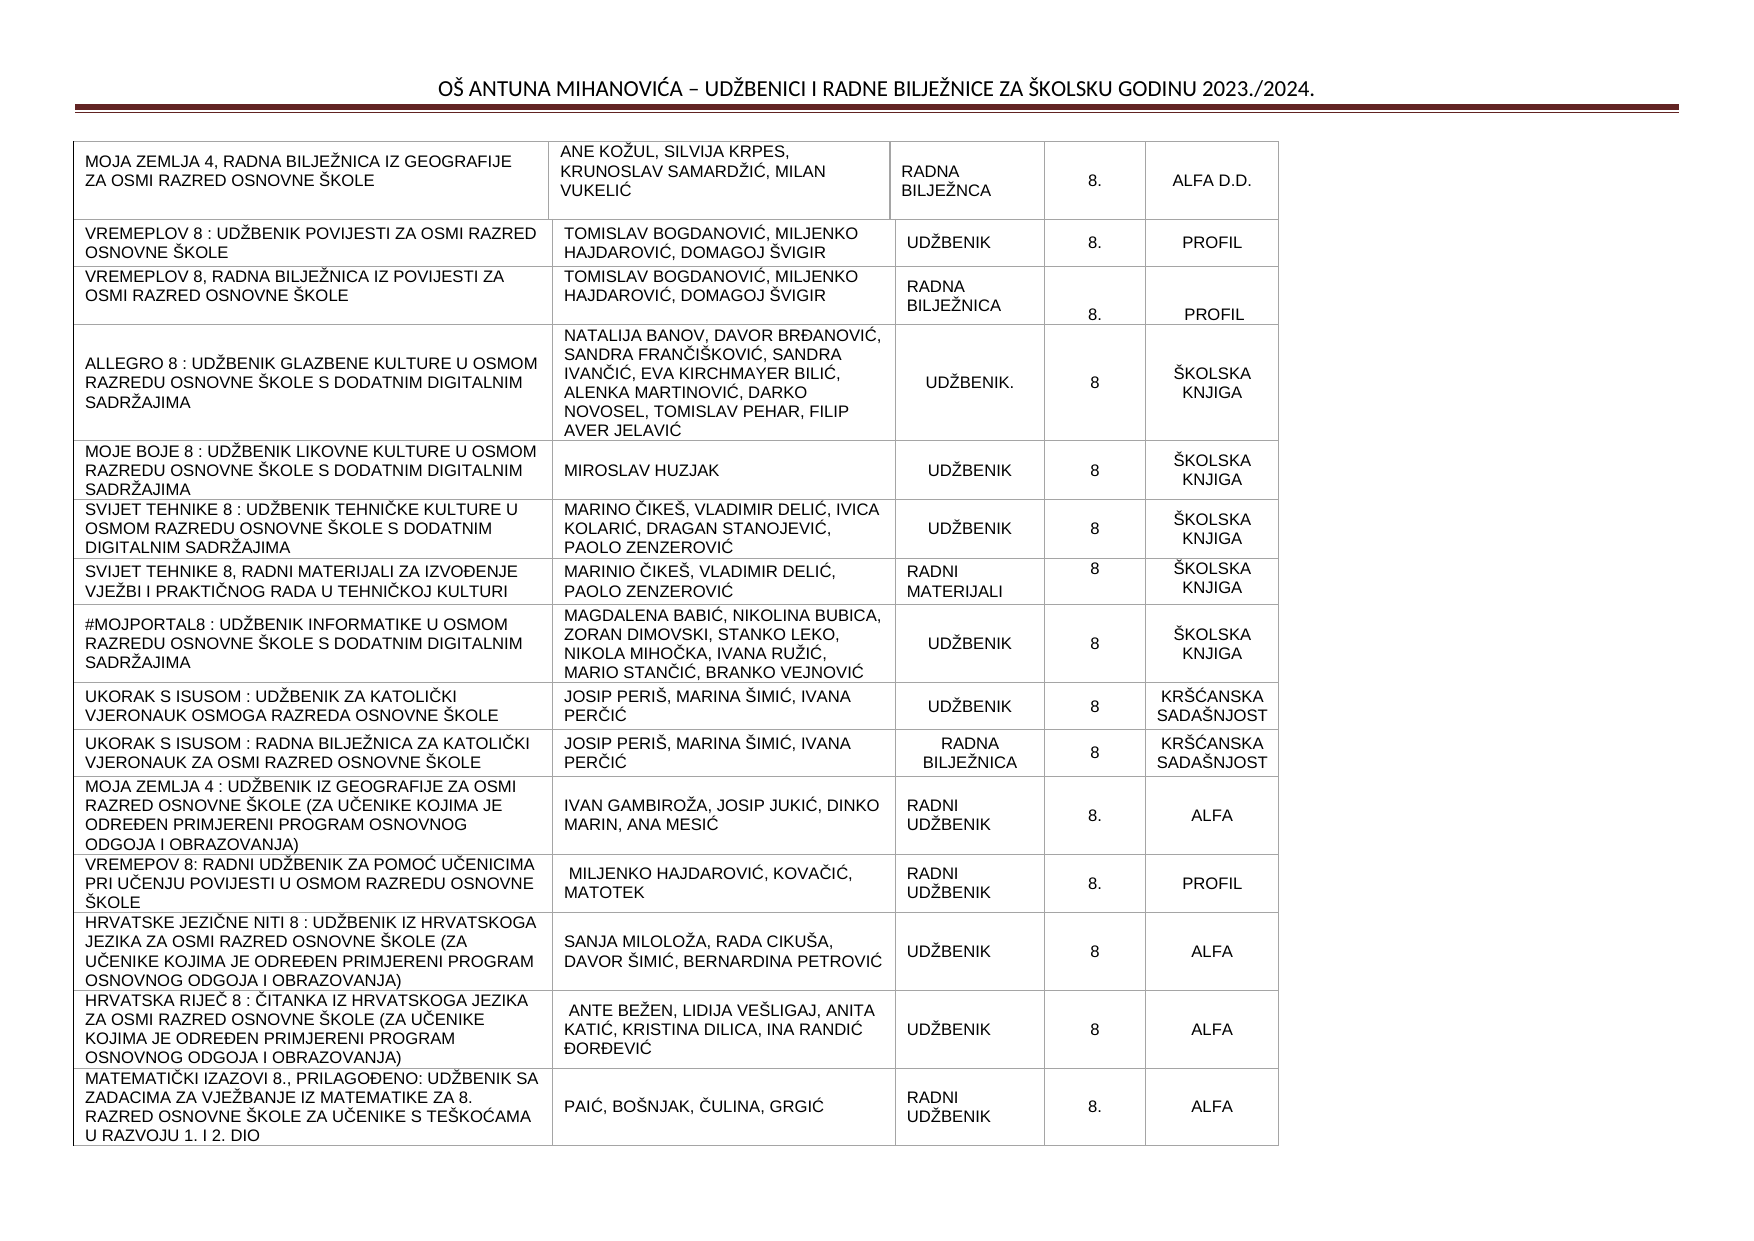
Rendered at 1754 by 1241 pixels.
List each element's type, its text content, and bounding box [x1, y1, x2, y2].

table_cell VREMEPLOV 8, RADNA BILJEŽNICA IZ POVIJESTI ZA OSMI RAZRED OSNOVNE ŠKOLE [74, 267, 552, 324]
table_cell 8 [1045, 683, 1145, 729]
table_cell MOJA ZEMLJA 4, RADNA BILJEŽNICA IZ GEOGRAFIJE ZA OSMI RAZRED OSNOVNE ŠKOLE [74, 142, 548, 219]
table_cell TOMISLAV BOGDANOVIĆ, MILJENKO HAJDAROVIĆ, DOMAGOJ ŠVIGIR [553, 220, 895, 266]
table_cell MOJA ZEMLJA 4 : UDŽBENIK IZ GEOGRAFIJE ZA OSMI RAZRED OSNOVNE ŠKOLE (ZA UČENIKE KOJIMA JE ODREĐEN PRIMJERENI PROGRAM OSNOVNOG ODGOJA I OBRAZOVANJA) [74, 777, 552, 853]
table_cell 8 [1045, 605, 1145, 682]
table_cell MOJE BOJE 8 : UDŽBENIK LIKOVNE KULTURE U OSMOM RAZREDU OSNOVNE ŠKOLE S DODATNIM DIGITALNIM SADRŽAJIMA [74, 441, 552, 499]
table_cell UKORAK S ISUSOM : UDŽBENIK ZA KATOLIČKI VJERONAUK OSMOGA RAZREDA OSNOVNE ŠKOLE [74, 683, 552, 729]
table_cell 8. [1045, 1069, 1145, 1145]
table_cell 8. [1045, 855, 1145, 912]
table_cell 8 [1045, 991, 1145, 1067]
table_cell 8. [1045, 220, 1145, 266]
table_cell MARINO ČIKEŠ, VLADIMIR DELIĆ, IVICA KOLARIĆ, DRAGAN STANOJEVIĆ, PAOLO ZENZEROVIĆ [553, 500, 895, 557]
table_cell 8 [1045, 913, 1145, 990]
table_cell 8 [1045, 730, 1145, 776]
table_cell PROFIL [1146, 855, 1278, 912]
table_cell UDŽBENIK [896, 441, 1044, 499]
table_cell ŠKOLSKA KNJIGA [1146, 559, 1278, 604]
table_cell MAGDALENA BABIĆ, NIKOLINA BUBICA, ZORAN DIMOVSKI, STANKO LEKO, NIKOLA MIHOČKA, IVANA RUŽIĆ, MARIO STANČIĆ, BRANKO VEJNOVIĆ [553, 605, 895, 682]
table_cell JOSIP PERIŠ, MARINA ŠIMIĆ, IVANA PERČIĆ [553, 730, 895, 776]
table_cell 8. [1045, 267, 1145, 324]
table_cell 8 [1045, 441, 1145, 499]
table_cell IVAN GAMBIROŽA, JOSIP JUKIĆ, DINKO MARIN, ANA MESIĆ [553, 777, 895, 853]
table_cell ŠKOLSKA KNJIGA [1146, 325, 1278, 440]
table_cell HRVATSKA RIJEČ 8 : ČITANKA IZ HRVATSKOGA JEZIKA ZA OSMI RAZRED OSNOVNE ŠKOLE (ZA UČENIKE KOJIMA JE ODREĐEN PRIMJERENI PROGRAM OSNOVNOG ODGOJA I OBRAZOVANJA) [74, 991, 552, 1067]
table_cell HRVATSKE JEZIČNE NITI 8 : UDŽBENIK IZ HRVATSKOGA JEZIKA ZA OSMI RAZRED OSNOVNE ŠKOLE (ZA UČENIKE KOJIMA JE ODREĐEN PRIMJERENI PROGRAM OSNOVNOG ODGOJA I OBRAZOVANJA) [74, 913, 552, 990]
table_cell 8. [1045, 142, 1145, 219]
table_cell UDŽBENIK. [896, 325, 1044, 440]
table_cell ALLEGRO 8 : UDŽBENIK GLAZBENE KULTURE U OSMOM RAZREDU OSNOVNE ŠKOLE S DODATNIM DIGITALNIM SADRŽAJIMA [74, 325, 552, 440]
table_cell #MOJPORTAL8 : UDŽBENIK INFORMATIKE U OSMOM RAZREDU OSNOVNE ŠKOLE S DODATNIM DIGITALNIM SADRŽAJIMA [74, 605, 552, 682]
table_cell 8 [1045, 325, 1145, 440]
table_cell ALFA [1146, 777, 1278, 853]
table_cell ALFA [1146, 1069, 1278, 1145]
table_cell PROFIL [1146, 220, 1278, 266]
table_cell 8 [1045, 500, 1145, 557]
table_cell MIROSLAV HUZJAK [553, 441, 895, 499]
table_cell SVIJET TEHNIKE 8, RADNI MATERIJALI ZA IZVOĐENJE VJEŽBI I PRAKTIČNOG RADA U TEHNIČKOJ KULTURI [74, 559, 552, 604]
table_cell VREMEPOV 8: RADNI UDŽBENIK ZA POMOĆ UČENICIMA PRI UČENJU POVIJESTI U OSMOM RAZREDU OSNOVNE ŠKOLE [74, 855, 552, 912]
table_cell ANE KOŽUL, SILVIJA KRPES, KRUNOSLAV SAMARDŽIĆ, MILAN VUKELIĆ [549, 142, 889, 219]
table_cell UKORAK S ISUSOM : RADNA BILJEŽNICA ZA KATOLIČKI VJERONAUK ZA OSMI RAZRED OSNOVNE ŠKOLE [74, 730, 552, 776]
table_cell MATEMATIČKI IZAZOVI 8., PRILAGOĐENO: UDŽBENIK SA ZADACIMA ZA VJEŽBANJE IZ MATEMATIKE ZA 8. RAZRED OSNOVNE ŠKOLE ZA UČENIKE S TEŠKOĆAMA U RAZVOJU 1. I 2. DIO [74, 1069, 552, 1145]
table_cell SVIJET TEHNIKE 8 : UDŽBENIK TEHNIČKE KULTURE U OSMOM RAZREDU OSNOVNE ŠKOLE S DODATNIM DIGITALNIM SADRŽAJIMA [74, 500, 552, 557]
table_cell UDŽBENIK [896, 991, 1044, 1067]
table_cell PROFIL [1146, 267, 1278, 324]
table_cell TOMISLAV BOGDANOVIĆ, MILJENKO HAJDAROVIĆ, DOMAGOJ ŠVIGIR [553, 267, 895, 324]
table_cell RADNA BILJEŽNCA [891, 142, 1044, 219]
table_cell RADNI UDŽBENIK [896, 777, 1044, 853]
table_cell UDŽBENIK [896, 913, 1044, 990]
table_cell ŠKOLSKA KNJIGA [1146, 441, 1278, 499]
table_cell UDŽBENIK [896, 605, 1044, 682]
table_cell ALFA [1146, 913, 1278, 990]
table_cell KRŠĆANSKA SADAŠNJOST [1146, 683, 1278, 729]
table_cell RADNA BILJEŽNICA [896, 267, 1044, 324]
table_cell ŠKOLSKA KNJIGA [1146, 500, 1278, 557]
table_cell MARINIO ČIKEŠ, VLADIMIR DELIĆ, PAOLO ZENZEROVIĆ [553, 559, 895, 604]
table_cell JOSIP PERIŠ, MARINA ŠIMIĆ, IVANA PERČIĆ [553, 683, 895, 729]
table_cell KRŠĆANSKA SADAŠNJOST [1146, 730, 1278, 776]
table_cell RADNA BILJEŽNICA [896, 730, 1044, 776]
table_cell SANJA MILOLOŽA, RADA CIKUŠA, DAVOR ŠIMIĆ, BERNARDINA PETROVIĆ [553, 913, 895, 990]
table_cell ŠKOLSKA KNJIGA [1146, 605, 1278, 682]
table_cell PAIĆ, BOŠNJAK, ČULINA, GRGIĆ [553, 1069, 895, 1145]
table_cell MILJENKO HAJDAROVIĆ, KOVAČIĆ, MATOTEK [553, 855, 895, 912]
table_cell VREMEPLOV 8 : UDŽBENIK POVIJESTI ZA OSMI RAZRED OSNOVNE ŠKOLE [74, 220, 552, 266]
table_cell ALFA D.D. [1146, 142, 1278, 219]
table_cell UDŽBENIK [896, 683, 1044, 729]
table_cell UDŽBENIK [896, 500, 1044, 557]
table_cell RADNI UDŽBENIK [896, 855, 1044, 912]
table_cell ANTE BEŽEN, LIDIJA VEŠLIGAJ, ANITA KATIĆ, KRISTINA DILICA, INA RANDIĆ ĐORĐEVIĆ [553, 991, 895, 1067]
table_cell RADNI MATERIJALI [896, 559, 1044, 604]
table_cell 8 [1045, 559, 1145, 604]
table_cell NATALIJA BANOV, DAVOR BRĐANOVIĆ, SANDRA FRANČIŠKOVIĆ, SANDRA IVANČIĆ, EVA KIRCHMAYER BILIĆ, ALENKA MARTINOVIĆ, DARKO NOVOSEL, TOMISLAV PEHAR, FILIP AVER JELAVIĆ [553, 325, 895, 440]
table_cell ALFA [1146, 991, 1278, 1067]
table_cell 8. [1045, 777, 1145, 853]
table_cell UDŽBENIK [896, 220, 1044, 266]
table_cell RADNI UDŽBENIK [896, 1069, 1044, 1145]
